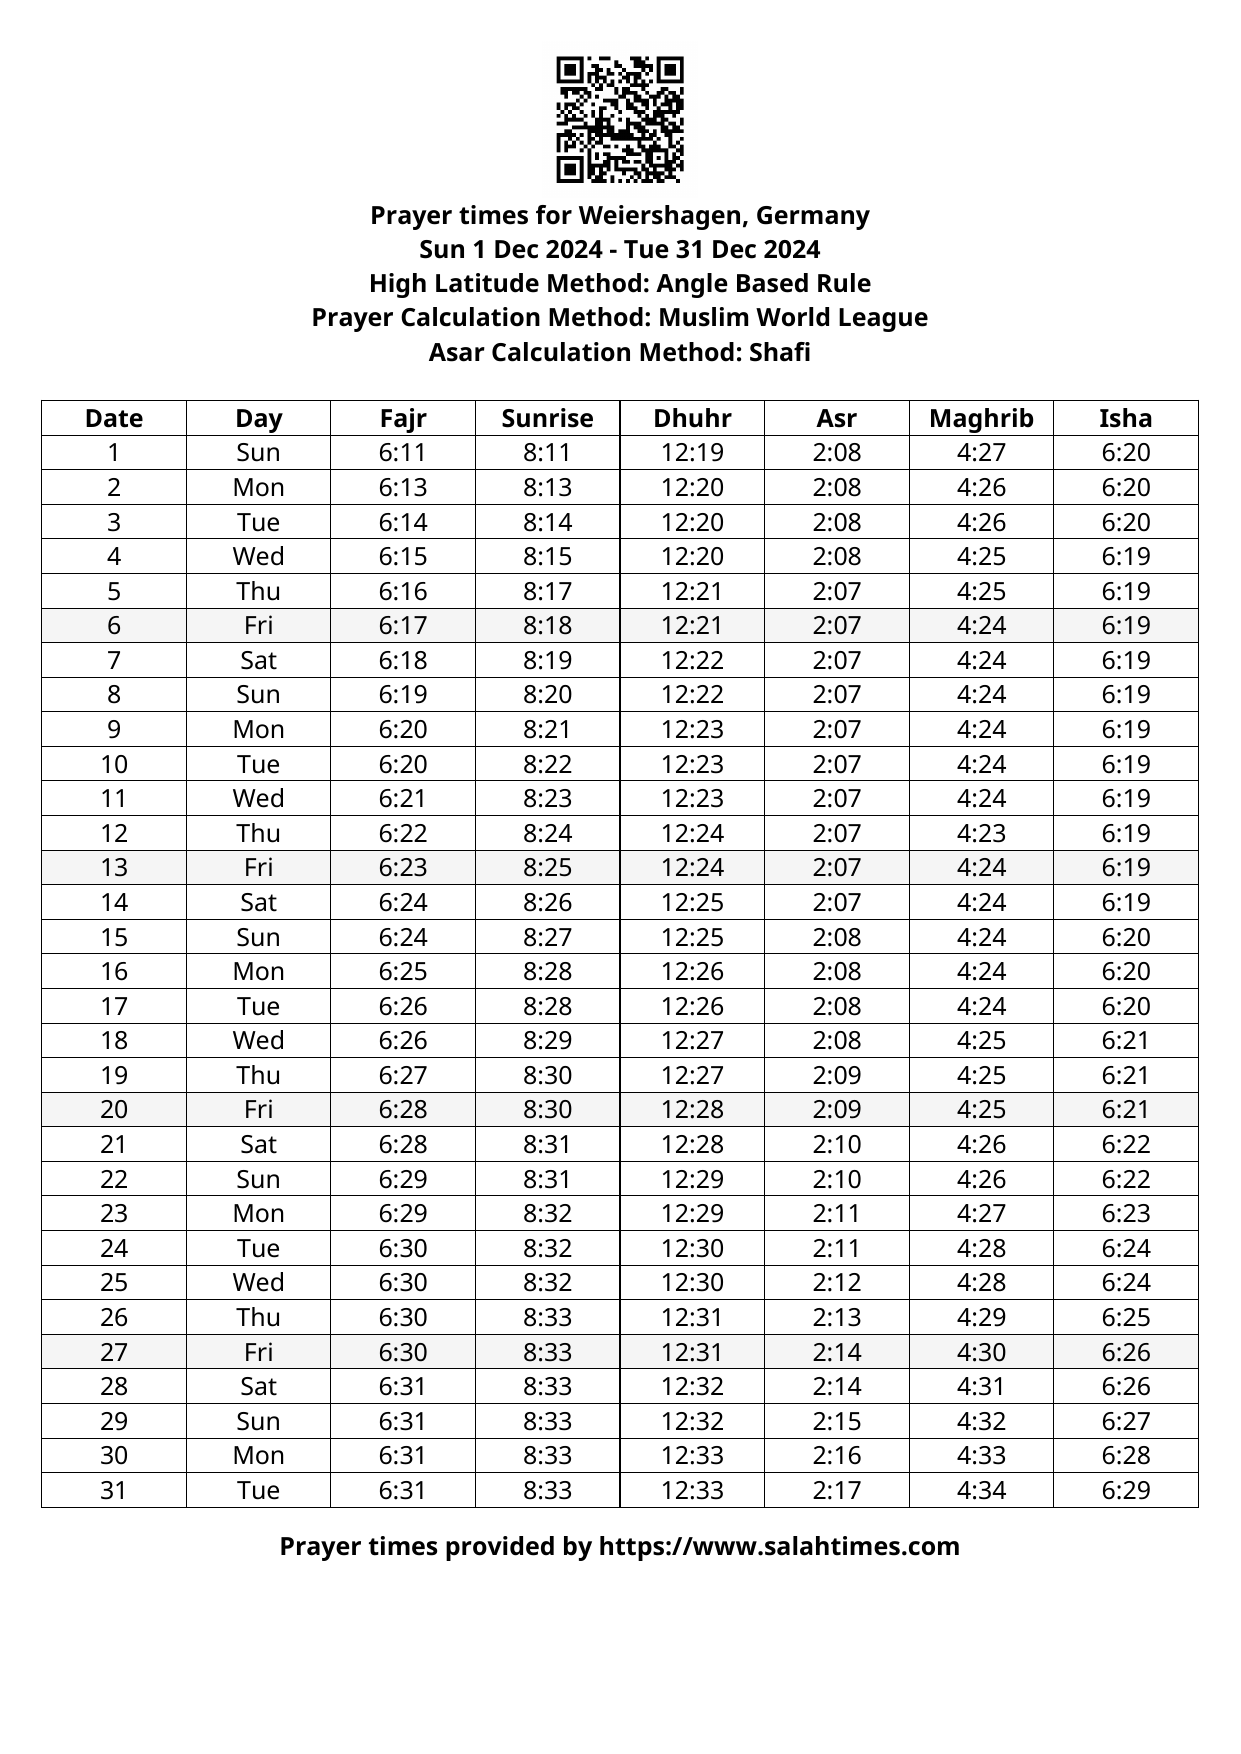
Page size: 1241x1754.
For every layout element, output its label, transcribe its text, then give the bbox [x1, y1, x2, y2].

table_cell 6:22 [1054, 1162, 1198, 1195]
table_cell 2:07 [765, 678, 909, 711]
table_cell 11 [42, 781, 186, 815]
table_cell 2:12 [765, 1266, 909, 1299]
table_cell 25 [42, 1266, 186, 1299]
table_cell 12:31 [621, 1335, 764, 1368]
table_cell 4:26 [910, 505, 1053, 538]
table_cell 6:19 [1054, 574, 1198, 607]
table_header Asr [765, 401, 909, 434]
table_cell 4:24 [910, 989, 1053, 1022]
table_cell 6:19 [1054, 851, 1198, 884]
table_cell 2:10 [765, 1127, 909, 1161]
table_cell 2:09 [765, 1093, 909, 1126]
table_cell 2:07 [765, 574, 909, 607]
table_cell 7 [42, 643, 186, 677]
table_cell Tue [187, 1473, 330, 1507]
table_cell 2:07 [765, 816, 909, 849]
table_cell 2:08 [765, 920, 909, 953]
table_cell 4:30 [910, 1335, 1053, 1368]
table_header Fajr [331, 401, 475, 434]
table_cell 12:19 [621, 436, 764, 469]
table_cell 26 [42, 1300, 186, 1334]
picture [542, 41, 699, 198]
table_cell 6:20 [1054, 470, 1198, 504]
table_cell Tue [187, 747, 330, 780]
table_cell 6:19 [1054, 712, 1198, 746]
table_cell 6:20 [1054, 920, 1198, 953]
table_cell 22 [42, 1162, 186, 1195]
table_cell 6:19 [1054, 678, 1198, 711]
table_cell Thu [187, 816, 330, 849]
table_cell Mon [187, 470, 330, 504]
table_cell 6:30 [331, 1300, 475, 1334]
table_cell 6:30 [331, 1335, 475, 1368]
table_cell Sun [187, 1162, 330, 1195]
table_cell 8:25 [476, 851, 619, 884]
table_cell 8:18 [476, 609, 619, 642]
table_cell 12:32 [621, 1369, 764, 1403]
table_cell 2:11 [765, 1196, 909, 1230]
table_cell 12:26 [621, 989, 764, 1022]
table_cell 12:21 [621, 609, 764, 642]
table_cell 4:24 [910, 885, 1053, 919]
table_cell 2:15 [765, 1404, 909, 1437]
table_cell 12:25 [621, 920, 764, 953]
table_cell 4:25 [910, 1024, 1053, 1057]
table_cell 12:23 [621, 712, 764, 746]
table_cell Mon [187, 1439, 330, 1472]
table_cell 2:08 [765, 1024, 909, 1057]
table_cell Wed [187, 781, 330, 815]
table_cell 4:24 [910, 781, 1053, 815]
table_cell 4:29 [910, 1300, 1053, 1334]
table_cell 2:07 [765, 609, 909, 642]
table_cell 6:17 [331, 609, 475, 642]
text Prayer times for Weiershagen, Germany [42, 198, 1198, 232]
table_cell 24 [42, 1231, 186, 1264]
table_cell 12:28 [621, 1127, 764, 1161]
table_cell 6:28 [331, 1127, 475, 1161]
table_cell 8:30 [476, 1093, 619, 1126]
text Sun 1 Dec 2024 - Tue 31 Dec 2024 [42, 232, 1198, 266]
table_cell 6:19 [1054, 885, 1198, 919]
table_cell 6:27 [331, 1058, 475, 1092]
table_cell 6:31 [331, 1439, 475, 1472]
table_cell 10 [42, 747, 186, 780]
table_header Sunrise [476, 401, 619, 434]
table_cell 3 [42, 505, 186, 538]
table_cell 6:24 [1054, 1231, 1198, 1264]
text Prayer times provided by https://www.salahtimes.com [42, 1528, 1198, 1563]
table_cell 6:20 [331, 712, 475, 746]
table_cell 6:29 [331, 1196, 475, 1230]
table_cell 6:25 [1054, 1300, 1198, 1334]
table_cell 2:08 [765, 505, 909, 538]
table_cell 6:19 [1054, 816, 1198, 849]
table_cell 12:31 [621, 1300, 764, 1334]
table_cell 29 [42, 1404, 186, 1437]
table_cell 12:32 [621, 1404, 764, 1437]
table_cell 8:32 [476, 1266, 619, 1299]
table_cell 2:14 [765, 1369, 909, 1403]
table_cell 6:20 [1054, 989, 1198, 1022]
table_cell 4:24 [910, 678, 1053, 711]
table_cell 5 [42, 574, 186, 607]
table_cell Sat [187, 885, 330, 919]
table_cell 2:08 [765, 539, 909, 573]
table_cell 8:33 [476, 1473, 619, 1507]
table_cell Tue [187, 505, 330, 538]
table_cell 2:08 [765, 989, 909, 1022]
table_cell 6:19 [1054, 643, 1198, 677]
table_header Isha [1054, 401, 1198, 434]
table_header Date [42, 401, 186, 434]
table_cell Fri [187, 1335, 330, 1368]
table_cell 6:19 [1054, 781, 1198, 815]
table_cell 8:15 [476, 539, 619, 573]
table_cell 4:26 [910, 1127, 1053, 1161]
table_cell 17 [42, 989, 186, 1022]
table_cell Wed [187, 1024, 330, 1057]
table_cell 4 [42, 539, 186, 573]
table_cell 6:23 [331, 851, 475, 884]
table_cell 6:24 [331, 920, 475, 953]
table_cell 8:28 [476, 989, 619, 1022]
table_cell 2:09 [765, 1058, 909, 1092]
table_cell 20 [42, 1093, 186, 1126]
table_cell 8:26 [476, 885, 619, 919]
table_cell 4:27 [910, 436, 1053, 469]
table_cell Sun [187, 920, 330, 953]
table_cell 4:25 [910, 539, 1053, 573]
table_cell 4:31 [910, 1369, 1053, 1403]
table_cell 6:20 [1054, 505, 1198, 538]
table_cell 2 [42, 470, 186, 504]
table_cell 12:23 [621, 781, 764, 815]
table_cell 8:20 [476, 678, 619, 711]
table_cell 8:17 [476, 574, 619, 607]
table_cell 6:31 [331, 1369, 475, 1403]
table_cell 28 [42, 1369, 186, 1403]
text Prayer Calculation Method: Muslim World League [42, 300, 1198, 334]
table_cell 2:08 [765, 954, 909, 988]
table_cell 12:20 [621, 470, 764, 504]
table_cell 6:30 [331, 1266, 475, 1299]
table_cell 6:31 [331, 1404, 475, 1437]
table_cell 8:14 [476, 505, 619, 538]
table_cell Sun [187, 678, 330, 711]
table_cell 4:28 [910, 1266, 1053, 1299]
table_cell 2:17 [765, 1473, 909, 1507]
table_cell Mon [187, 954, 330, 988]
table_cell 12:22 [621, 678, 764, 711]
table_cell 12:29 [621, 1162, 764, 1195]
table_cell 12:30 [621, 1266, 764, 1299]
table_cell 12:33 [621, 1439, 764, 1472]
table_cell 6:19 [1054, 747, 1198, 780]
table_cell 4:34 [910, 1473, 1053, 1507]
table_cell 8:24 [476, 816, 619, 849]
table_cell 4:25 [910, 1058, 1053, 1092]
table_cell 12:27 [621, 1024, 764, 1057]
table_cell Tue [187, 989, 330, 1022]
table_cell 4:26 [910, 470, 1053, 504]
table_cell 6:29 [1054, 1473, 1198, 1507]
table_cell 2:07 [765, 747, 909, 780]
table_cell 6:23 [1054, 1196, 1198, 1230]
table_cell 6:19 [1054, 539, 1198, 573]
table_cell 4:25 [910, 1093, 1053, 1126]
table_cell 2:07 [765, 851, 909, 884]
table_cell 12:20 [621, 505, 764, 538]
table_cell 12:22 [621, 643, 764, 677]
table_cell Sat [187, 1127, 330, 1161]
table_cell 4:26 [910, 1162, 1053, 1195]
table_cell 6:21 [1054, 1024, 1198, 1057]
table_cell 6:24 [331, 885, 475, 919]
table_cell 4:24 [910, 747, 1053, 780]
table_cell 6:19 [1054, 609, 1198, 642]
table_cell 2:14 [765, 1335, 909, 1368]
table_cell 6:16 [331, 574, 475, 607]
table_cell 13 [42, 851, 186, 884]
table_cell 6:13 [331, 470, 475, 504]
table_cell 6:11 [331, 436, 475, 469]
table_cell 8:29 [476, 1024, 619, 1057]
table_cell 8:31 [476, 1127, 619, 1161]
table_cell 4:27 [910, 1196, 1053, 1230]
table_cell 2:16 [765, 1439, 909, 1472]
table_cell 15 [42, 920, 186, 953]
table_cell 6:18 [331, 643, 475, 677]
table_cell 2:07 [765, 885, 909, 919]
table_cell 4:24 [910, 643, 1053, 677]
table_cell 6:28 [331, 1093, 475, 1126]
table_cell 8:19 [476, 643, 619, 677]
table_cell 12:24 [621, 851, 764, 884]
table_cell 6:26 [331, 1024, 475, 1057]
table_cell 6:21 [331, 781, 475, 815]
text Asar Calculation Method: Shafi [42, 334, 1198, 368]
table_cell 8:33 [476, 1404, 619, 1437]
table_cell 1 [42, 436, 186, 469]
table_cell 8:32 [476, 1231, 619, 1264]
table_cell 6:26 [331, 989, 475, 1022]
table_cell Sun [187, 436, 330, 469]
table_cell 6:14 [331, 505, 475, 538]
table_header Dhuhr [621, 401, 764, 434]
table_cell 6:21 [1054, 1093, 1198, 1126]
table_cell 8:28 [476, 954, 619, 988]
table_cell 2:13 [765, 1300, 909, 1334]
table_cell 30 [42, 1439, 186, 1472]
table_cell 12:23 [621, 747, 764, 780]
table_cell 23 [42, 1196, 186, 1230]
table_cell 12:27 [621, 1058, 764, 1092]
table_cell 8:33 [476, 1335, 619, 1368]
table_cell 4:25 [910, 574, 1053, 607]
table_cell 18 [42, 1024, 186, 1057]
table_cell 8:22 [476, 747, 619, 780]
table_cell 8:13 [476, 470, 619, 504]
table_cell 4:24 [910, 920, 1053, 953]
text High Latitude Method: Angle Based Rule [42, 266, 1198, 300]
table_cell 6:29 [331, 1162, 475, 1195]
table_cell Thu [187, 1058, 330, 1092]
table_cell 2:07 [765, 781, 909, 815]
table_cell Mon [187, 1196, 330, 1230]
table_cell 2:07 [765, 712, 909, 746]
table_cell 6:21 [1054, 1058, 1198, 1092]
table_cell 12:25 [621, 885, 764, 919]
table_cell 6:26 [1054, 1369, 1198, 1403]
table_cell 6:30 [331, 1231, 475, 1264]
table_header Day [187, 401, 330, 434]
table_cell 31 [42, 1473, 186, 1507]
table_cell 12:33 [621, 1473, 764, 1507]
table_cell Thu [187, 1300, 330, 1334]
table_cell 6:22 [331, 816, 475, 849]
table_cell 8:33 [476, 1369, 619, 1403]
table_cell 9 [42, 712, 186, 746]
table_cell 6:28 [1054, 1439, 1198, 1472]
table_cell 8 [42, 678, 186, 711]
table_cell 4:33 [910, 1439, 1053, 1472]
table_cell 16 [42, 954, 186, 988]
table_cell 12:29 [621, 1196, 764, 1230]
table_cell 6:27 [1054, 1404, 1198, 1437]
table_cell 6:26 [1054, 1335, 1198, 1368]
table_cell 12:24 [621, 816, 764, 849]
table_cell 2:10 [765, 1162, 909, 1195]
table_cell 2:08 [765, 470, 909, 504]
table_cell 4:32 [910, 1404, 1053, 1437]
table_cell 8:27 [476, 920, 619, 953]
table_cell 6:22 [1054, 1127, 1198, 1161]
table_cell 12:30 [621, 1231, 764, 1264]
table_cell 8:21 [476, 712, 619, 746]
table_header Maghrib [910, 401, 1053, 434]
table_cell Thu [187, 574, 330, 607]
table_cell 4:24 [910, 851, 1053, 884]
table_cell 8:31 [476, 1162, 619, 1195]
table_cell 4:23 [910, 816, 1053, 849]
table_cell Tue [187, 1231, 330, 1264]
table_cell 8:30 [476, 1058, 619, 1092]
table_cell 6:31 [331, 1473, 475, 1507]
table_cell 12 [42, 816, 186, 849]
table_cell 8:23 [476, 781, 619, 815]
table_cell 6:25 [331, 954, 475, 988]
table_cell 6:20 [1054, 954, 1198, 988]
table_cell 21 [42, 1127, 186, 1161]
table_cell 6 [42, 609, 186, 642]
table_cell 4:28 [910, 1231, 1053, 1264]
table_cell 27 [42, 1335, 186, 1368]
table_cell 14 [42, 885, 186, 919]
table_cell 4:24 [910, 712, 1053, 746]
table_cell Wed [187, 1266, 330, 1299]
table_cell 6:24 [1054, 1266, 1198, 1299]
table_cell Mon [187, 712, 330, 746]
table_cell 8:11 [476, 436, 619, 469]
table_cell 6:15 [331, 539, 475, 573]
table_cell 19 [42, 1058, 186, 1092]
table_cell 12:20 [621, 539, 764, 573]
table_cell 2:07 [765, 643, 909, 677]
table_cell 8:33 [476, 1300, 619, 1334]
table_cell Sun [187, 1404, 330, 1437]
table_cell Fri [187, 1093, 330, 1126]
table_cell Fri [187, 609, 330, 642]
table_cell 12:21 [621, 574, 764, 607]
table_cell 6:19 [331, 678, 475, 711]
table_cell Sat [187, 643, 330, 677]
table_cell Sat [187, 1369, 330, 1403]
table_cell 8:33 [476, 1439, 619, 1472]
table_cell 4:24 [910, 954, 1053, 988]
table_cell 4:24 [910, 609, 1053, 642]
table_cell 8:32 [476, 1196, 619, 1230]
table_cell 12:26 [621, 954, 764, 988]
table_cell 6:20 [331, 747, 475, 780]
table_cell 6:20 [1054, 436, 1198, 469]
table_cell Fri [187, 851, 330, 884]
table_cell Wed [187, 539, 330, 573]
table_cell 2:08 [765, 436, 909, 469]
table_cell 2:11 [765, 1231, 909, 1264]
table_cell 12:28 [621, 1093, 764, 1126]
